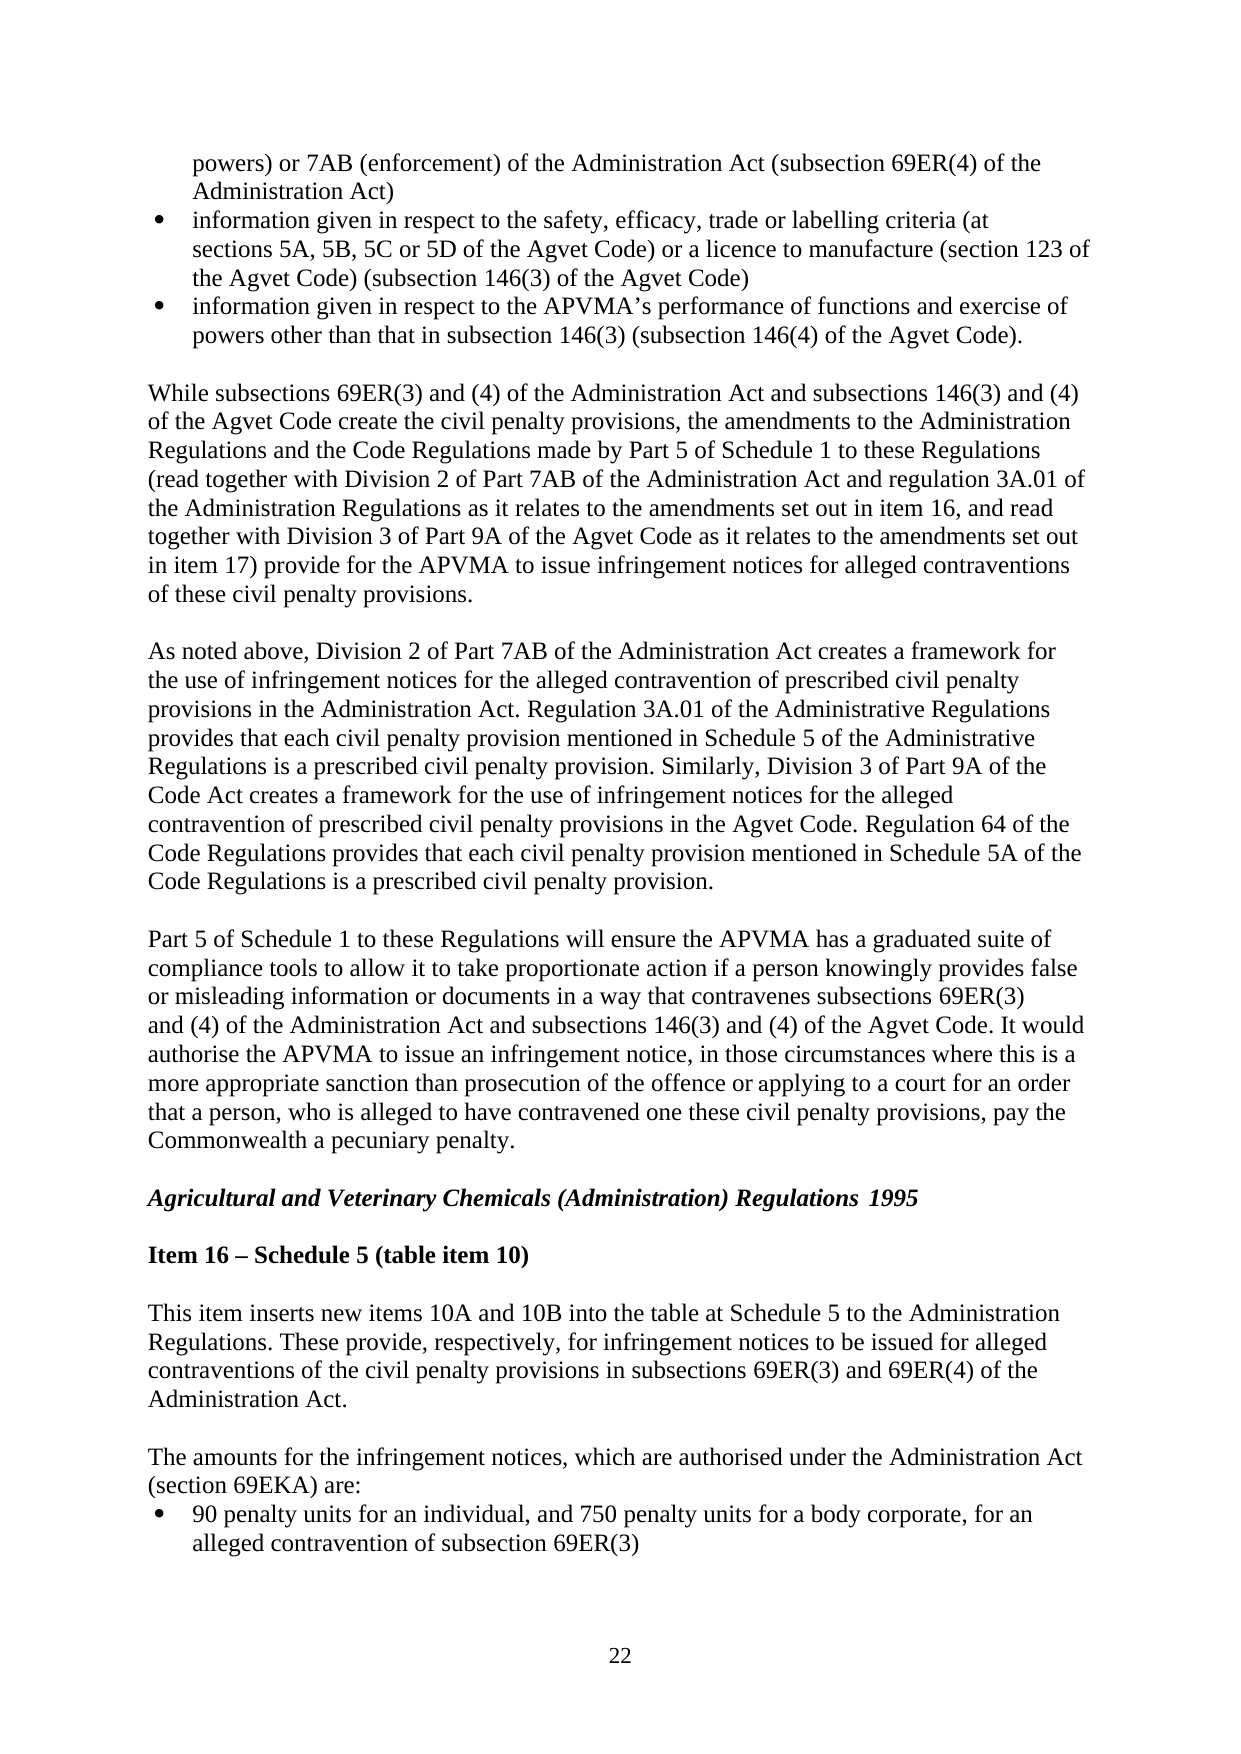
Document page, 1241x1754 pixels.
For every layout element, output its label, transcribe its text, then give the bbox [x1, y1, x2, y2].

text The amounts for the infringement notices, which are authorised under the Administration Act (section 69EKA) are: [148, 1442, 1092, 1499]
text As noted above, Division 2 of Part 7AB of the Administration Act creates a framework for the use of infringement notices for the alleged contravention of prescribed civil penalty provisions in the Administration Act. Regulation 3A.01 of the Administrative Regulations provides that each civil penalty provision mentioned in Schedule 5 of the Administrative Regulations is a prescribed civil penalty provision. Similarly, Division 3 of Part 9A of the Code Act creates a framework for the use of infringement notices for the alleged contravention of prescribed civil penalty provisions in the Agvet Code. Regulation 64 of the Code Regulations provides that each civil penalty provision mentioned in Schedule 5A of the Code Regulations is a prescribed civil penalty provision. [148, 636, 1092, 895]
text Item 16 – Schedule 5 (table item 10) [148, 1241, 1092, 1269]
text Agricultural and Veterinary Chemicals (Administration) Regulations 1995 [148, 1183, 1092, 1212]
text While subsections 69ER(3) and (4) of the Administration Act and subsections 146(3) and (4) of the Agvet Code create the civil penalty provisions, the amendments to the Administration Regulations and the Code Regulations made by Part 5 of Schedule 1 to these Regulations (read together with Division 2 of Part 7AB of the Administration Act and regulation 3A.01 of the Administration Regulations as it relates to the amendments set out in item 16, and read together with Division 3 of Part 9A of the Agvet Code as it relates to the amendments set out in item 17) provide for the APVMA to issue infringement notices for alleged contraventions of these civil penalty provisions. [148, 378, 1092, 608]
list information given in respect to the safety, efficacy, trade or labelling criteria (at sections 5A, 5B, 5C or 5D of the Agvet Code) or a licence to manufacture (section 123 of the Agvet Code) (subsection 146(3) of the Agvet Code) [155, 205, 1092, 291]
text Part 5 of Schedule 1 to these Regulations will ensure the APVMA has a graduated suite of compliance tools to allow it to take proportionate action if a person knowingly provides false or misleading information or documents in a way that contravenes subsections 69ER(3) and (4) of the Administration Act and subsections 146(3) and (4) of the Agvet Code. It would authorise the APVMA to issue an infringement notice, in those circumstances where this is a more appropriate sanction than prosecution of the offence or applying to a court for an order that a person, who is alleged to have contravened one these civil penalty provisions, pay the Commonwealth a pecuniary penalty. [148, 924, 1092, 1154]
list information given in respect to the APVMA’s performance of functions and exercise of powers other than that in subsection 146(3) (subsection 146(4) of the Agvet Code). [155, 291, 1092, 349]
list 90 penalty units for an individual, and 750 penalty units for a body corporate, for an alleged contravention of subsection 69ER(3) [155, 1499, 1092, 1557]
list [155, 148, 1092, 205]
text This item inserts new items 10A and 10B into the table at Schedule 5 to the Administration Regulations. These provide, respectively, for infringement notices to be issued for alleged contraventions of the civil penalty provisions in subsections 69ER(3) and 69ER(4) of the Administration Act. [148, 1298, 1092, 1413]
